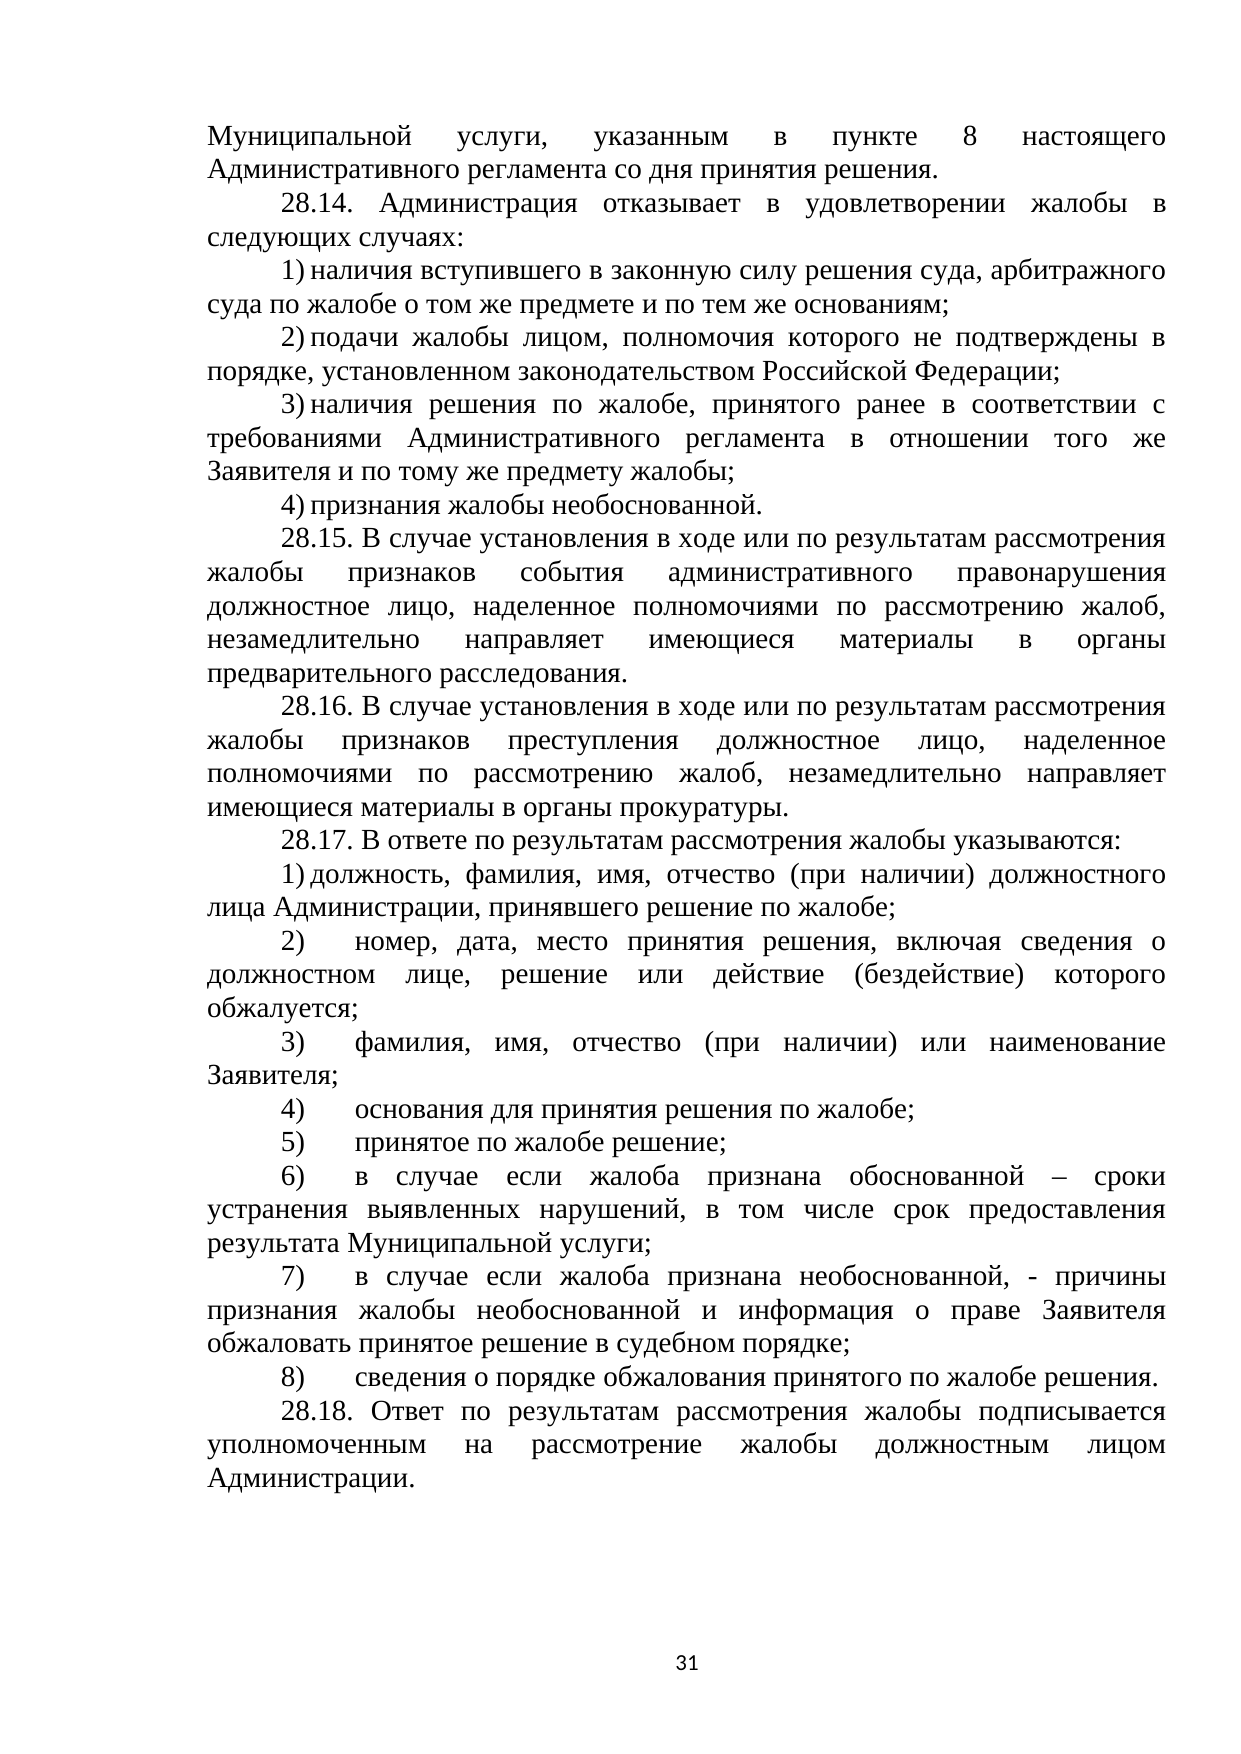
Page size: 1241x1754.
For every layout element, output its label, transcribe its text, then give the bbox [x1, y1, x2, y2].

list наличия решения по жалобе, принятого ранее в соответствии с требованиями Административного регламента в отношении того же Заявителя и по тому же предмету жалобы; [207, 386, 1167, 487]
list признания жалобы необоснованной. [207, 487, 1167, 521]
list 28.14. Администрация отказывает в удовлетворении жалобы в следующих случаях: [207, 185, 1167, 252]
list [207, 118, 1167, 185]
list сведения о порядке обжалования принятого по жалобе решения. [207, 1359, 1167, 1393]
list фамилия, имя, отчество (при наличии) или наименование Заявителя; [207, 1024, 1167, 1091]
list 28.18. Ответ по результатам рассмотрения жалобы подписывается уполномоченным на рассмотрение жалобы должностным лицом Администрации. [207, 1393, 1167, 1493]
list 28.17. В ответе по результатам рассмотрения жалобы указываются: [207, 822, 1167, 856]
list подачи жалобы лицом, полномочия которого не подтверждены в порядке, установленном законодательством Российской Федерации; [207, 319, 1167, 386]
list номер, дата, место принятия решения, включая сведения о должностном лице, решение или действие (бездействие) которого обжалуется; [207, 923, 1167, 1024]
list наличия вступившего в законную силу решения суда, арбитражного суда по жалобе о том же предмете и по тем же основаниям; [207, 252, 1167, 319]
list 28.16. В случае установления в ходе или по результатам рассмотрения жалобы признаков преступления должностное лицо, наделенное полномочиями по рассмотрению жалоб, незамедлительно направляет имеющиеся материалы в органы прокуратуры. [207, 688, 1167, 822]
list в случае если жалоба признана необоснованной, - причины признания жалобы необоснованной и информация о праве Заявителя обжаловать принятое решение в судебном порядке; [207, 1258, 1167, 1359]
list должность, фамилия, имя, отчество (при наличии) должностного лица Администрации, принявшего решение по жалобе; [207, 856, 1167, 923]
list 28.15. В случае установления в ходе или по результатам рассмотрения жалобы признаков события административного правонарушения должностное лицо, наделенное полномочиями по рассмотрению жалоб, незамедлительно направляет имеющиеся материалы в органы предварительного расследования. [207, 521, 1167, 688]
list принятое по жалобе решение; [207, 1124, 1167, 1158]
list основания для принятия решения по жалобе; [207, 1091, 1167, 1124]
list в случае если жалоба признана обоснованной – сроки устранения выявленных нарушений, в том числе срок предоставления результата Муниципальной услуги; [207, 1158, 1167, 1258]
